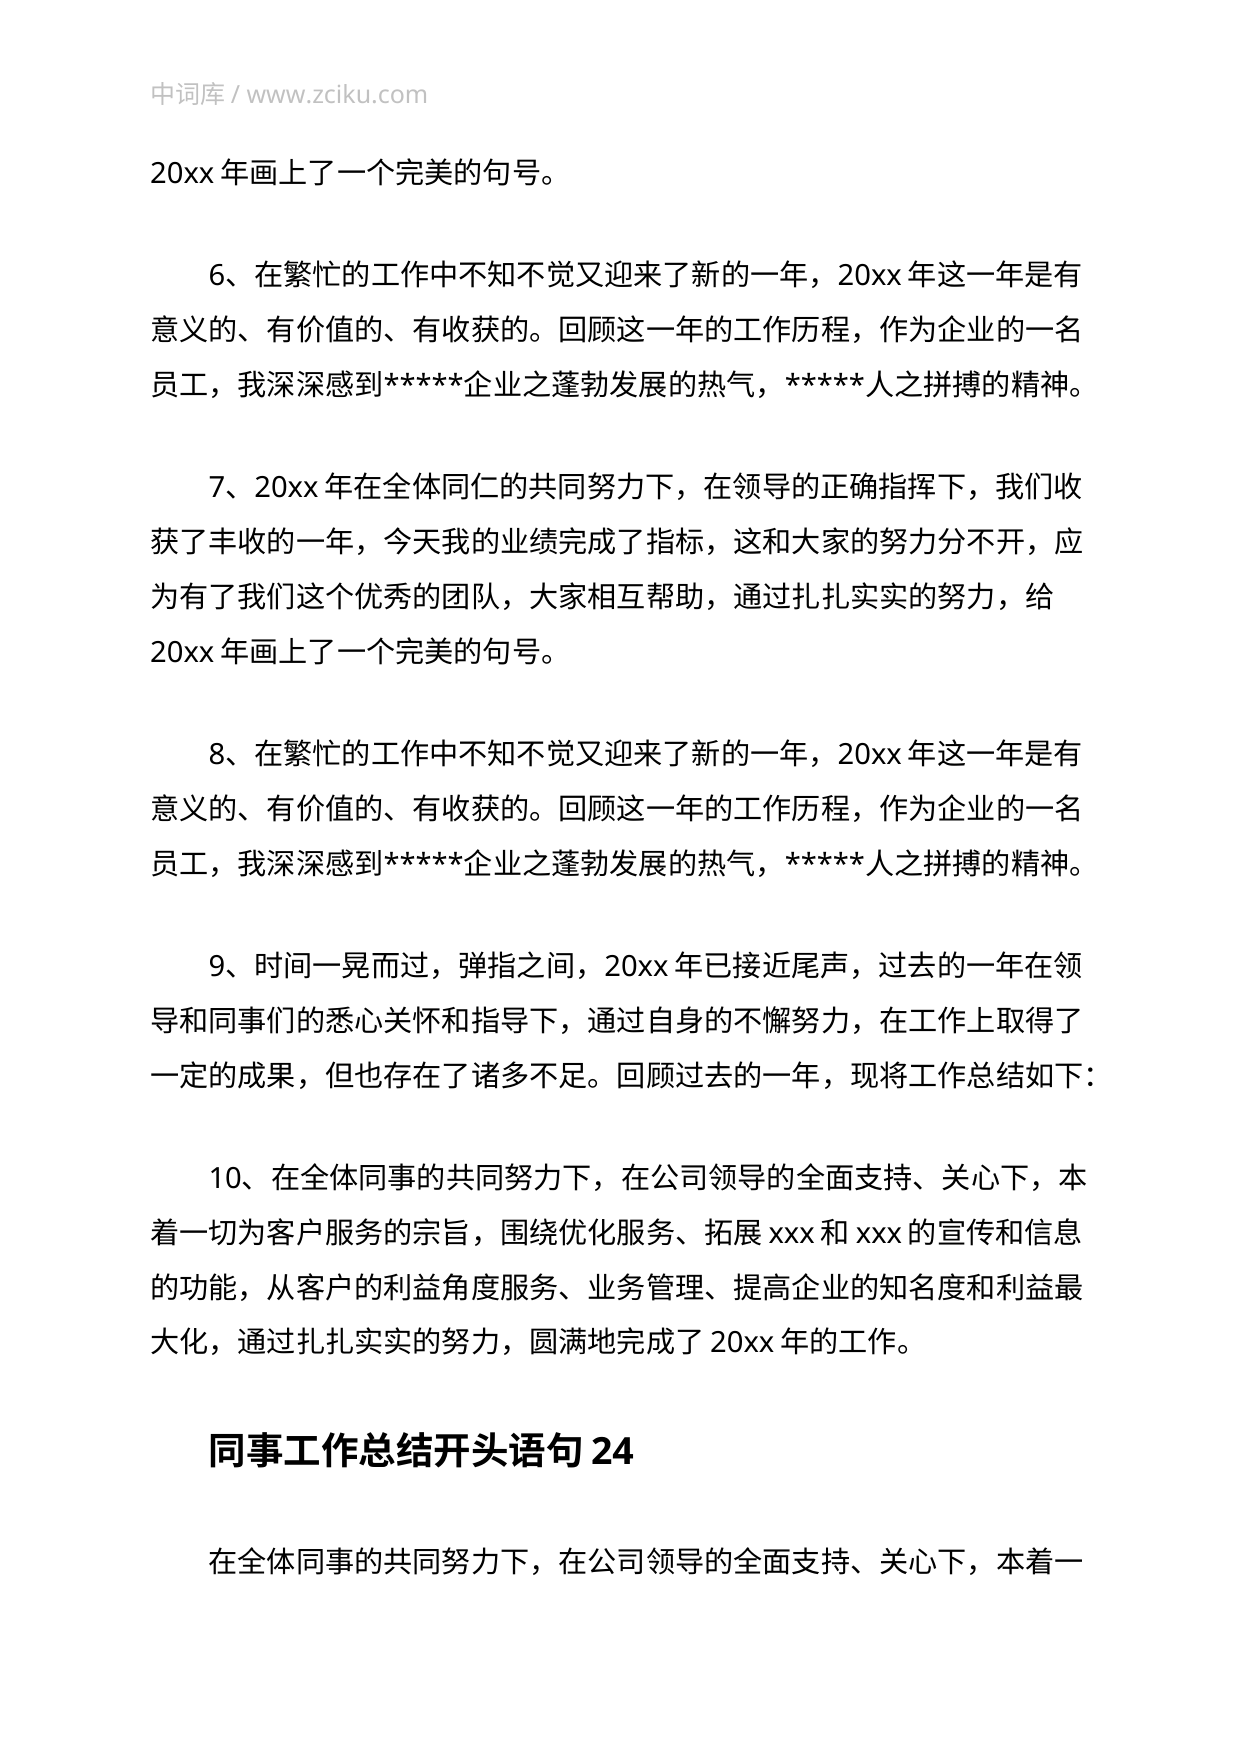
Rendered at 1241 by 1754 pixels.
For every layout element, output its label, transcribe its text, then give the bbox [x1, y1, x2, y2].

text 7、20xx年在全体同仁的共同努力下，在领导的正确指挥下，我们收获了丰收的一年，今天我的业绩完成了指标，这和大家的努力分不开，应为有了我们这个优秀的团队，大家相互帮助，通过扎扎实实的努力，给20xx年画上了一个完美的句号。 [150, 464, 1090, 671]
text 8、在繁忙的工作中不知不觉又迎来了新的一年，20xx年这一年是有意义的、有价值的、有收获的。回顾这一年的工作历程，作为企业的一名员工，我深深感到*****企业之蓬勃发展的热气，*****人之拼搏的精神。 [150, 731, 1090, 883]
text 6、在繁忙的工作中不知不觉又迎来了新的一年，20xx年这一年是有意义的、有价值的、有收获的。回顾这一年的工作历程，作为企业的一名员工，我深深感到*****企业之蓬勃发展的热气，*****人之拼搏的精神。 [150, 252, 1090, 404]
text 9、时间一晃而过，弹指之间，20xx年已接近尾声，过去的一年在领导和同事们的悉心关怀和指导下，通过自身的不懈努力，在工作上取得了一定的成果，但也存在了诸多不足。回顾过去的一年，现将工作总结如下： [150, 942, 1090, 1095]
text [150, 150, 1090, 192]
text 同事工作总结开头语句24 [150, 1421, 1090, 1476]
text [150, 1539, 1090, 1581]
text 10、在全体同事的共同努力下，在公司领导的全面支持、关心下，本着一切为客户服务的宗旨，围绕优化服务、拓展xxx和xxx的宣传和信息的功能，从客户的利益角度服务、业务管理、提高企业的知名度和利益最大化，通过扎扎实实的努力，圆满地完成了20xx年的工作。 [150, 1154, 1090, 1361]
